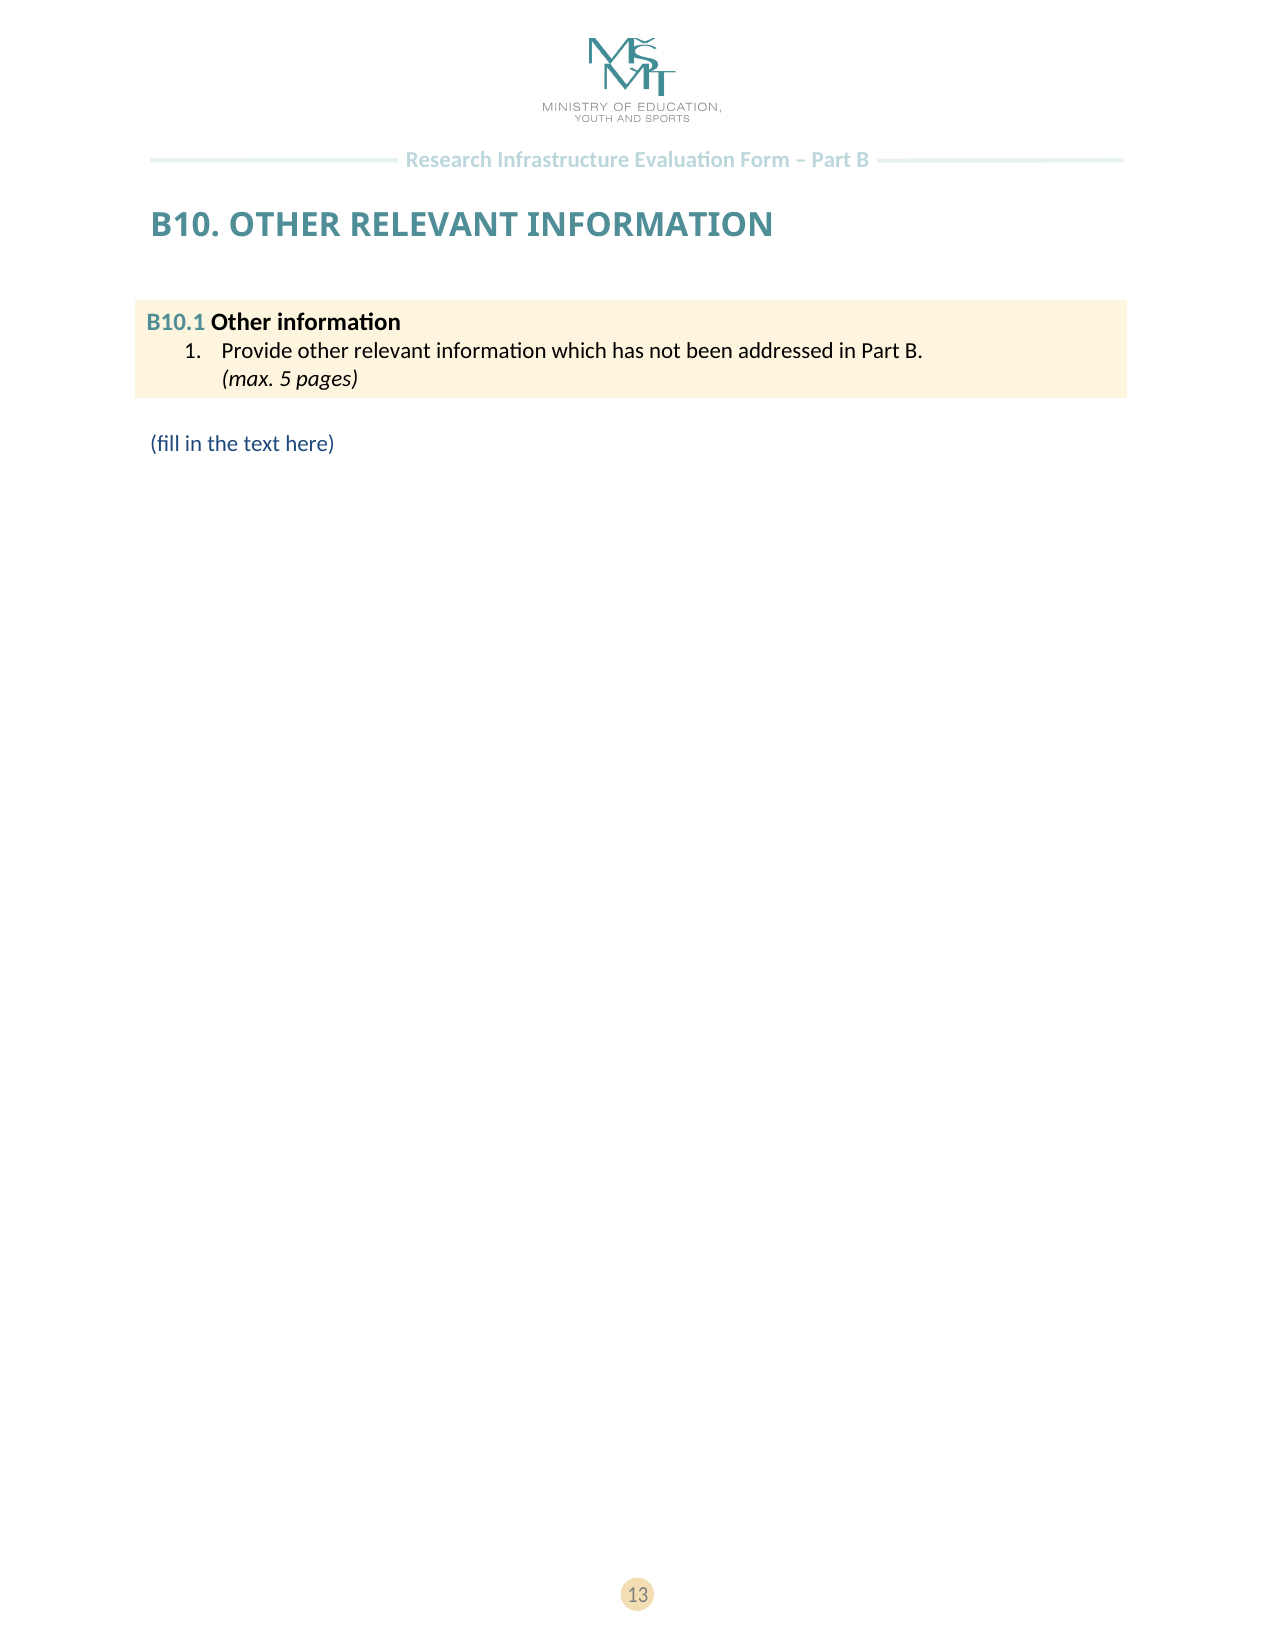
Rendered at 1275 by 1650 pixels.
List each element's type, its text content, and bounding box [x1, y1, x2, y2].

table_header B10.1 Other information Provide other relevant information which has not been addressed in Part B. (max. 5 pages) [135, 300, 1127, 398]
text B10. OTHER RELEVANT INFORMATION [150, 201, 1125, 246]
picture [533, 31, 731, 129]
text (fill in the text here) [150, 429, 1125, 457]
